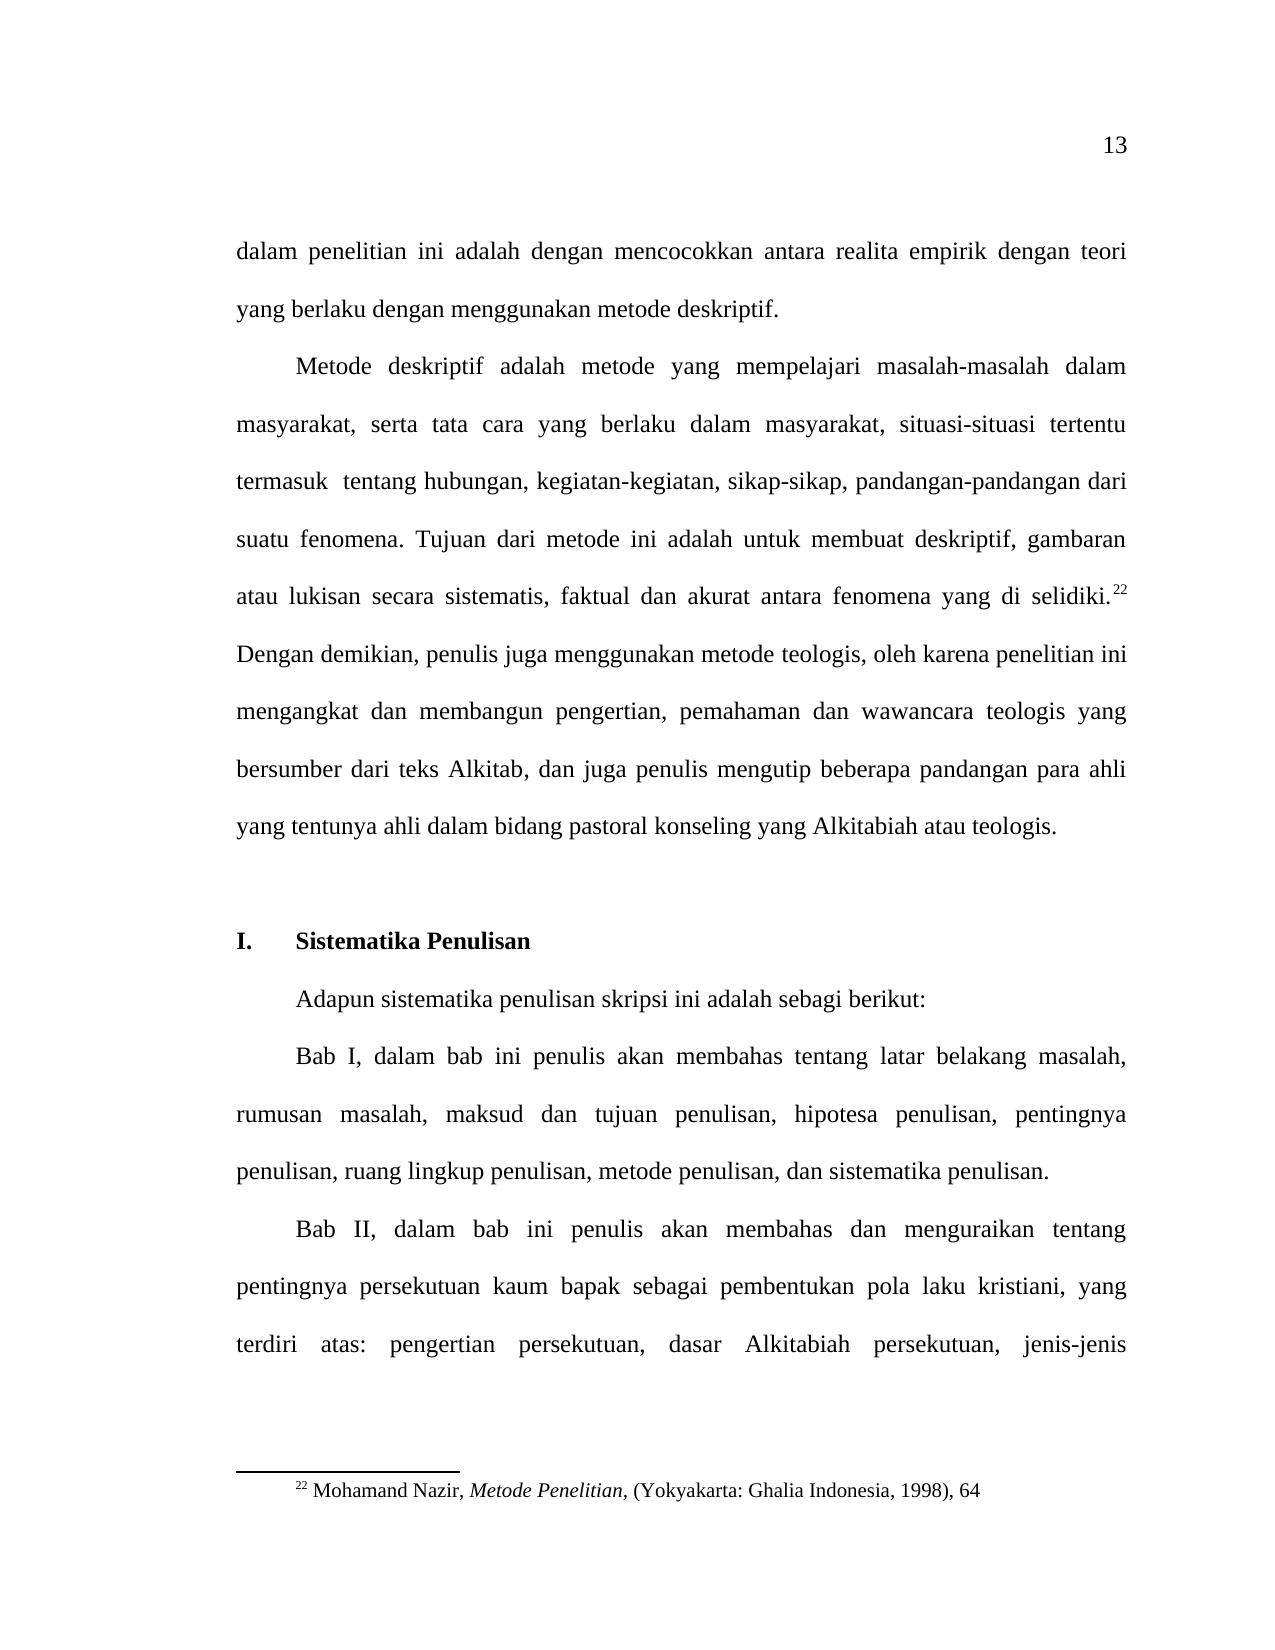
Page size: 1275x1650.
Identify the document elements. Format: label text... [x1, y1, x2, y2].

text Metode deskriptif adalah metode yang mempelajari masalah-masalah dalam masyarakat, serta tata cara yang berlaku dalam masyarakat, situasi-situasi tertentu termasuk tentang hubungan, kegiatan-kegiatan, sikap-sikap, pandangan-pandangan dari suatu fenomena. Tujuan dari metode ini adalah untuk membuat deskriptif, gambaran atau lukisan secara sistematis, faktual dan akurat antara fenomena yang di selidiki. Dengan demikian, penulis juga menggunakan metode teologis, oleh karena penelitian ini mengangkat dan membangun pengertian, pemahaman dan wawancara teologis yang bersumber dari teks Alkitab, dan juga penulis mengutip beberapa pandangan para ahli yang tentunya ahli dalam bidang pastoral konseling yang Alkitabiah atau teologis. [236, 351, 1127, 840]
list Sistematika Penulisan [236, 926, 1127, 955]
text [236, 1214, 1127, 1357]
text Adapun sistematika penulisan skripsi ini adalah sebagi berikut: [236, 984, 1127, 1012]
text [236, 236, 1127, 322]
text Bab I, dalam bab ini penulis akan membahas tentang latar belakang masalah, rumusan masalah, maksud dan tujuan penulisan, hipotesa penulisan, pentingnya penulisan, ruang lingkup penulisan, metode penulisan, dan sistematika penulisan. [236, 1041, 1127, 1185]
